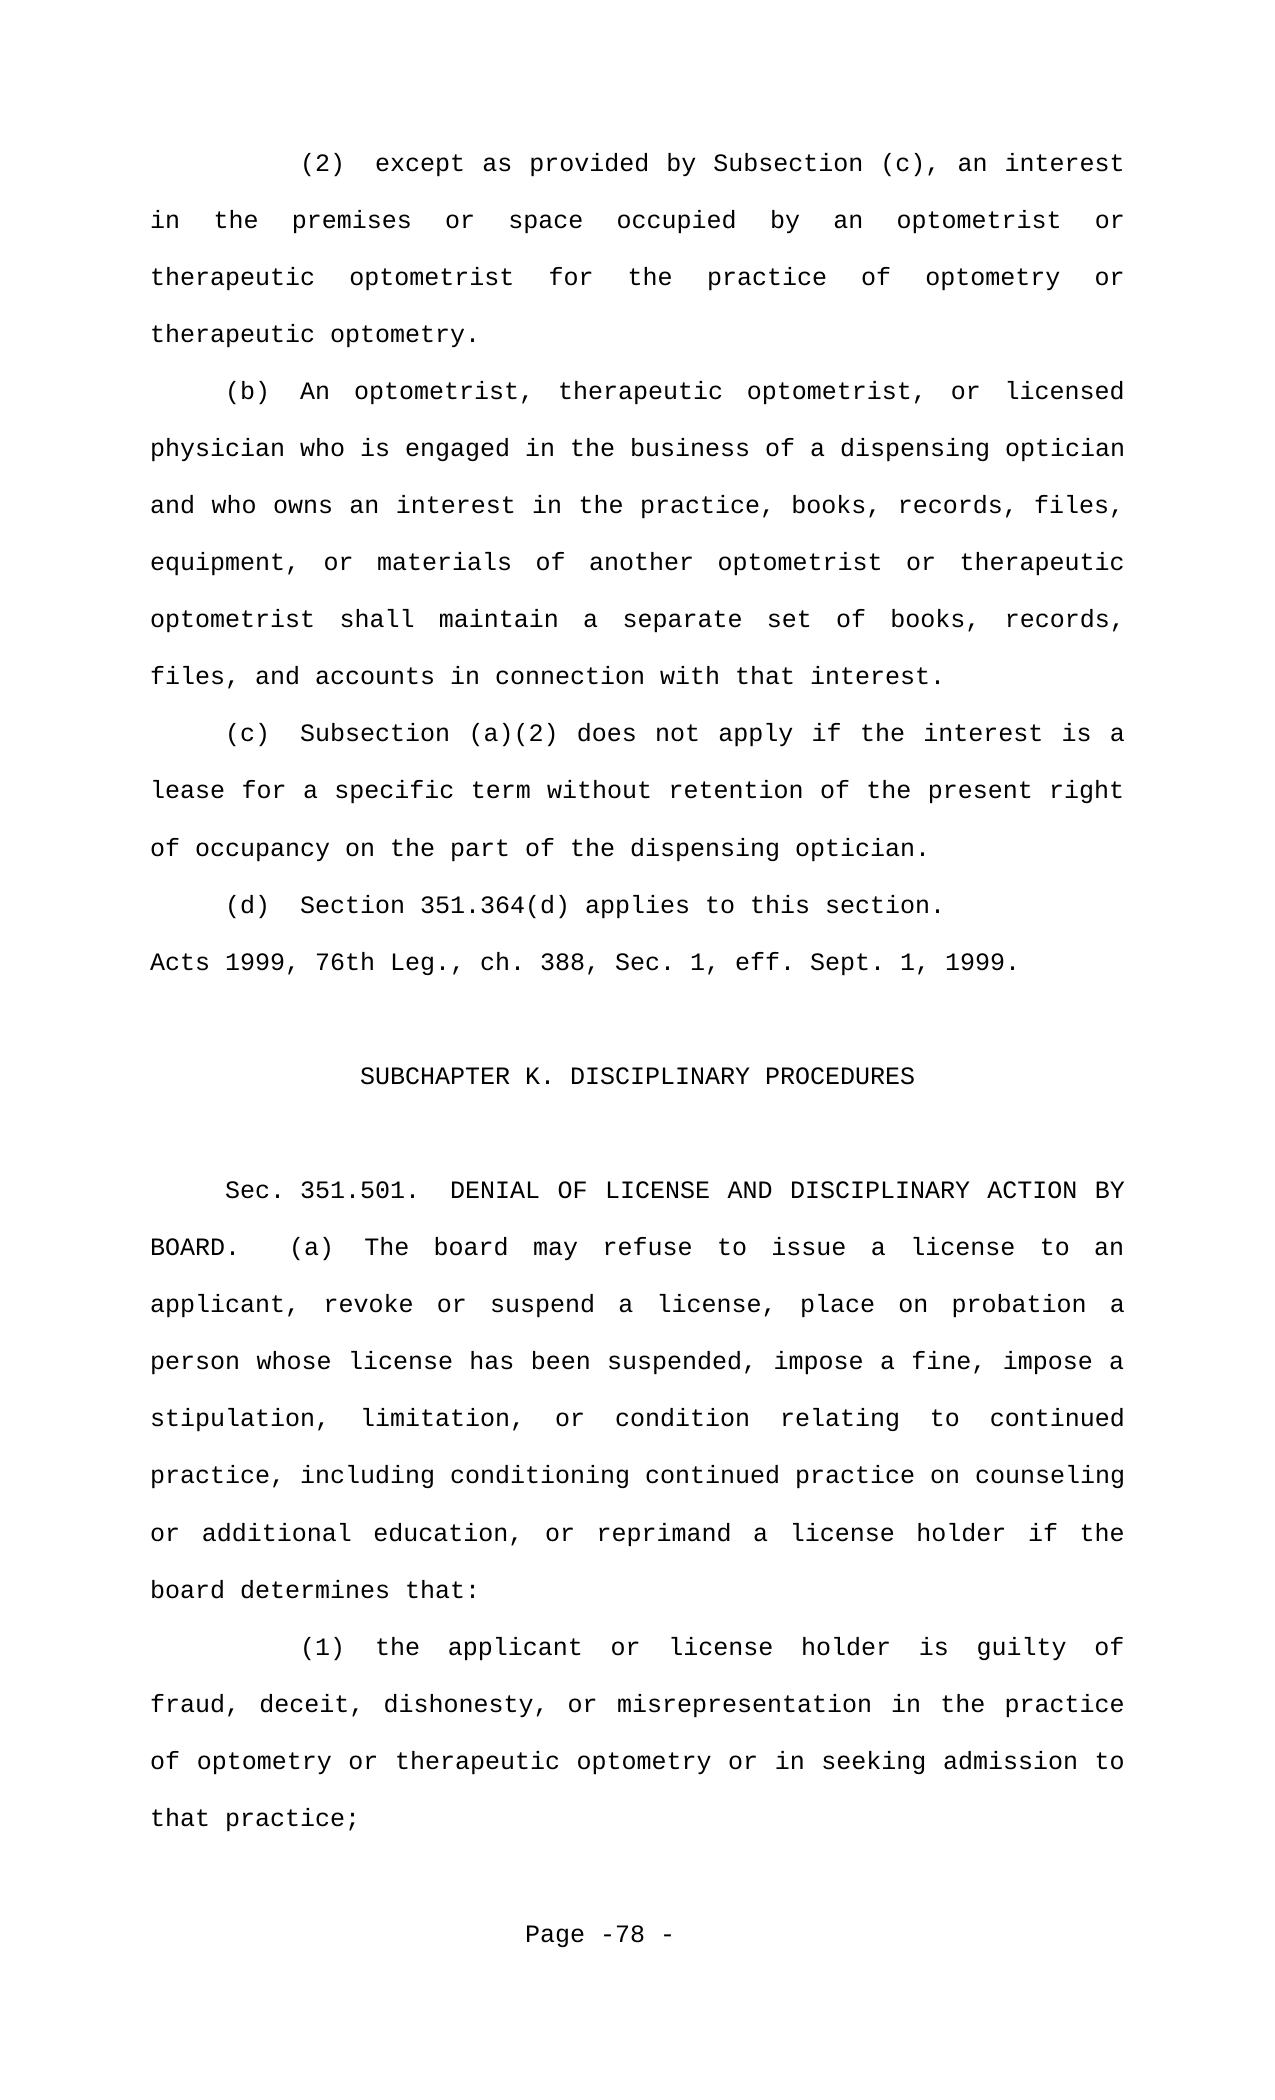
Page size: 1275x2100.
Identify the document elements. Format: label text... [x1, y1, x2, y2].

text Sec. 351.501. DENIAL OF LICENSE AND DISCIPLINARY ACTION BY BOARD. (a) The board may refuse to issue a license to an applicant, revoke or suspend a license, place on probation a person whose license has been suspended, impose a fine, impose a stipulation, limitation, or condition relating to continued practice, including conditioning continued practice on counseling or additional education, or reprimand a license holder if the board determines that: [150, 1177, 1125, 1606]
text (c) Subsection (a)(2) does not apply if the interest is a lease for a specific term without retention of the present right of occupancy on the part of the dispensing optician. [150, 721, 1125, 863]
text (1) the applicant or license holder is guilty of fraud, deceit, dishonesty, or misrepresentation in the practice of optometry or therapeutic optometry or in seeking admission to that practice; [150, 1634, 1125, 1834]
text SUBCHAPTER K. DISCIPLINARY PROCEDURES [150, 1063, 1125, 1092]
text (2) except as provided by Subsection (c), an interest in the premises or space occupied by an optometrist or therapeutic optometrist for the practice of optometry or therapeutic optometry. [150, 150, 1125, 350]
text (d) Section 351.364(d) applies to this section. [150, 892, 1125, 921]
text Acts 1999, 76th Leg., ch. 388, Sec. 1, eff. Sept. 1, 1999. [150, 949, 1125, 978]
text (b) An optometrist, therapeutic optometrist, or licensed physician who is engaged in the business of a dispensing optician and who owns an interest in the practice, books, records, files, equipment, or materials of another optometrist or therapeutic optometrist shall maintain a separate set of books, records, files, and accounts in connection with that interest. [150, 378, 1125, 692]
